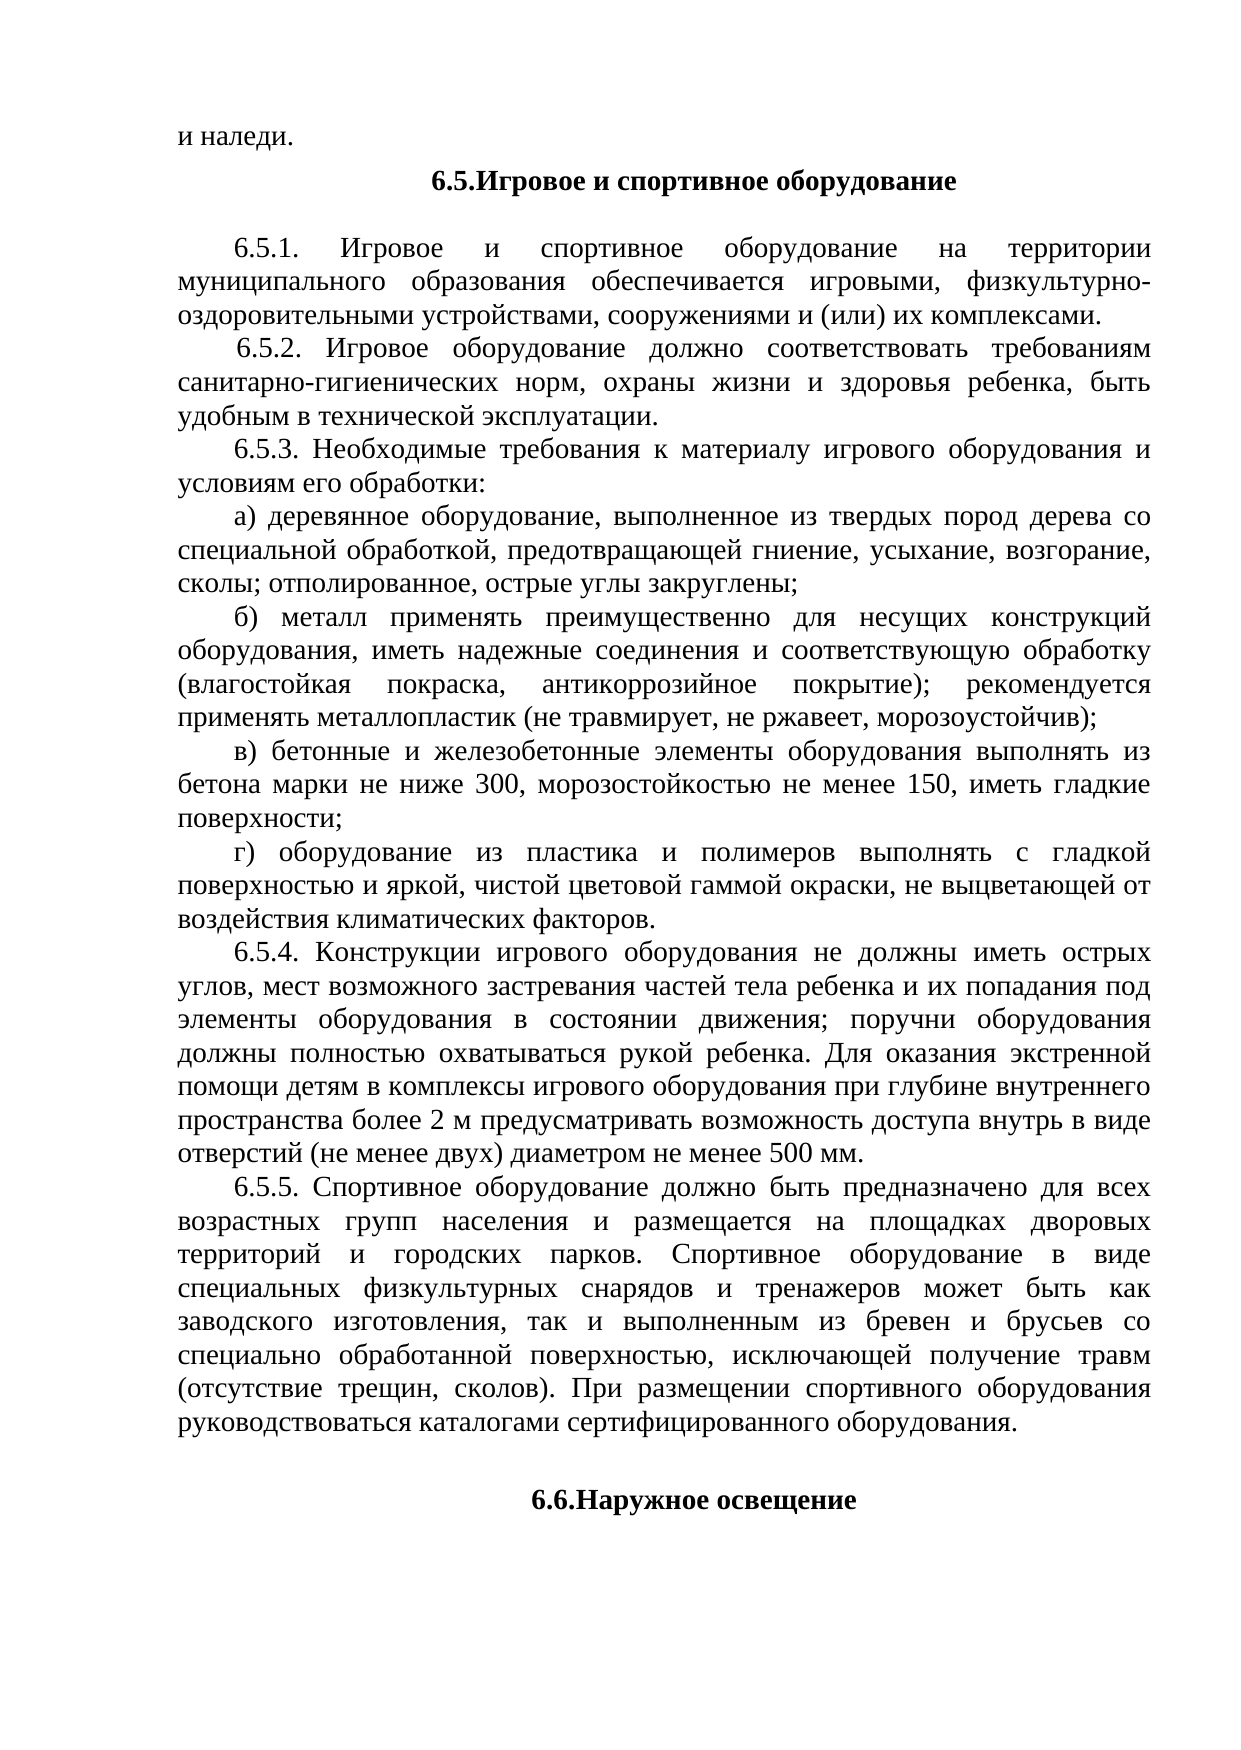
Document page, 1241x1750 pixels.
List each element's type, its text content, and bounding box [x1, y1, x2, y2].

text б) металл применять преимущественно для несущих конструкций оборудования, иметь надежные соединения и соответствующую обработку (влагостойкая покраска, антикоррозийное покрытие); рекомендуется применять металлопластик (не травмирует, не ржавеет, морозоустойчив); [177, 599, 1152, 733]
text в) бетонные и железобетонные элементы оборудования выполнять из бетона марки не ниже 300, морозостойкостью не менее 150, иметь гладкие поверхности; [177, 733, 1152, 834]
text г) оборудование из пластика и полимеров выполнять с гладкой поверхностью и яркой, чистой цветовой гаммой окраски, не выцветающей от воздействия климатических факторов. [177, 834, 1152, 934]
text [177, 118, 1152, 152]
subtitle 6.6.Наружное освещение [177, 1482, 1152, 1516]
subtitle 6.5.Игровое и спортивное оборудование [177, 163, 1152, 196]
text а) деревянное оборудование, выполненное из твердых пород дерева со специальной обработкой, предотвращающей гниение, усыхание, возгорание, сколы; отполированное, острые углы закруглены; [177, 498, 1152, 599]
text 6.5.3. Необходимые требования к материалу игрового оборудования и условиям его обработки: [177, 431, 1152, 498]
text 6.5.1. Игровое и спортивное оборудование на территории муниципального образования обеспечивается игровыми, физкультурно-оздоровительными устройствами, сооружениями и (или) их комплексами. [177, 230, 1152, 331]
text 6.5.4. Конструкции игрового оборудования не должны иметь острых углов, мест возможного застревания частей тела ребенка и их попадания под элементы оборудования в состоянии движения; поручни оборудования должны полностью охватываться рукой ребенка. Для оказания экстренной помощи детям в комплексы игрового оборудования при глубине внутреннего пространства более 2 м предусматривать возможность доступа внутрь в виде отверстий (не менее двух) диаметром не менее 500 мм. [177, 934, 1152, 1169]
text 6.5.5. Спортивное оборудование должно быть предназначено для всех возрастных групп населения и размещается на площадках дворовых территорий и городских парков. Спортивное оборудование в виде специальных физкультурных снарядов и тренажеров может быть как заводского изготовления, так и выполненным из бревен и брусьев со специально обработанной поверхностью, исключающей получение травм (отсутствие трещин, сколов). При размещении спортивного оборудования руководствоваться каталогами сертифицированного оборудования. [177, 1169, 1152, 1437]
text 6.5.2. Игровое оборудование должно соответствовать требованиям санитарно-гигиенических норм, охраны жизни и здоровья ребенка, быть удобным в технической эксплуатации. [177, 331, 1152, 431]
